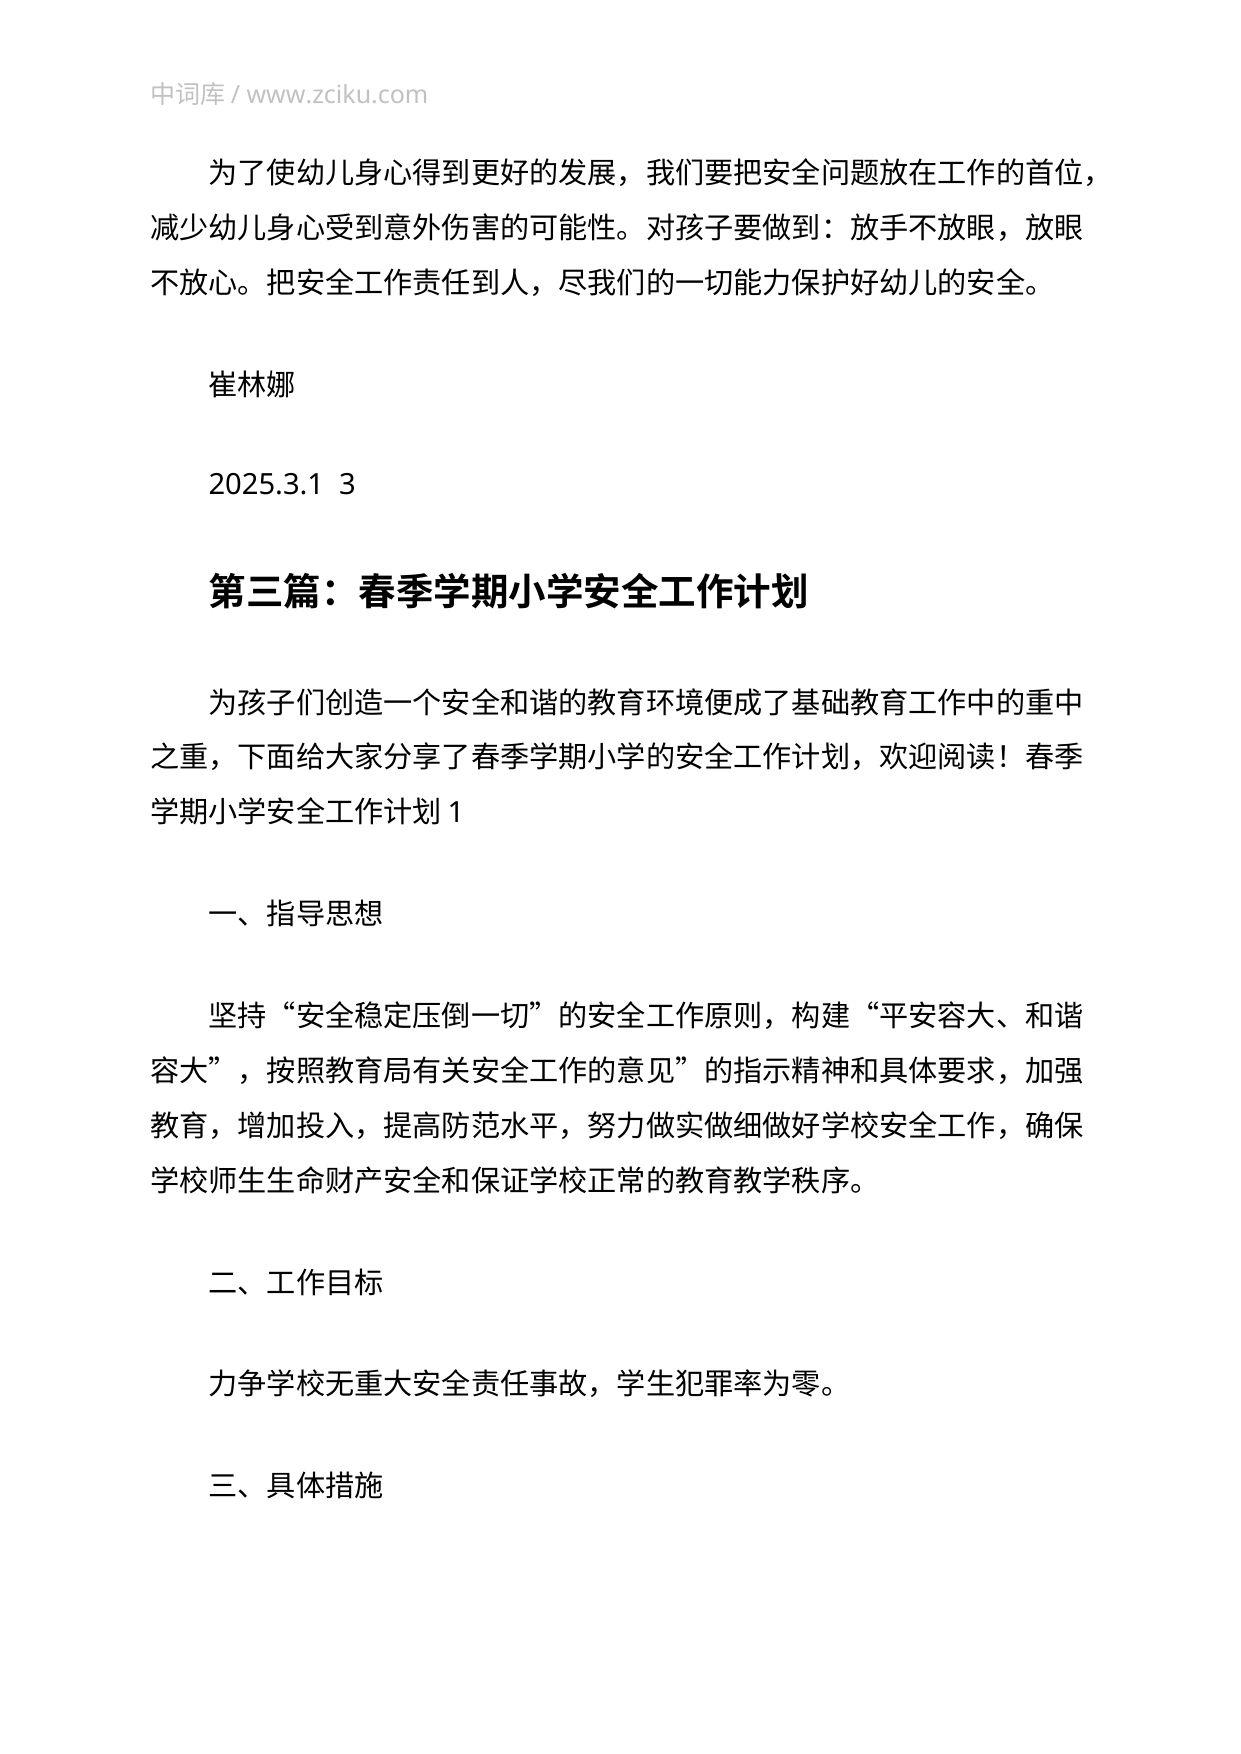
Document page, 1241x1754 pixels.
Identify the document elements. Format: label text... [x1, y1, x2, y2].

text 为孩子们创造一个安全和谐的教育环境便成了基础教育工作中的重中之重，下面给大家分享了春季学期小学的安全工作计划，欢迎阅读！春季学期小学安全工作计划1 [150, 679, 1090, 831]
text 崔林娜 [150, 362, 1090, 404]
text 一、指导思想 [150, 891, 1090, 933]
text 坚持“安全稳定压倒一切”的安全工作原则，构建“平安容大、和谐容大”，按照教育局有关安全工作的意见”的指示精神和具体要求，加强教育，增加投入，提高防范水平，努力做实做细做好学校安全工作，确保学校师生生命财产安全和保证学校正常的教育教学秩序。 [150, 993, 1090, 1200]
text 二、工作目标 [150, 1259, 1090, 1301]
text 为了使幼儿身心得到更好的发展，我们要把安全问题放在工作的首位，减少幼儿身心受到意外伤害的可能性。对孩子要做到：放手不放眼，放眼不放心。把安全工作责任到人，尽我们的一切能力保护好幼儿的安全。 [150, 150, 1090, 302]
text 第三篇：春季学期小学安全工作计划 [150, 562, 1090, 616]
text 2025.3.1 3 [150, 463, 1090, 503]
text 三、具体措施 [150, 1463, 1090, 1505]
text 力争学校无重大安全责任事故，学生犯罪率为零。 [150, 1361, 1090, 1403]
